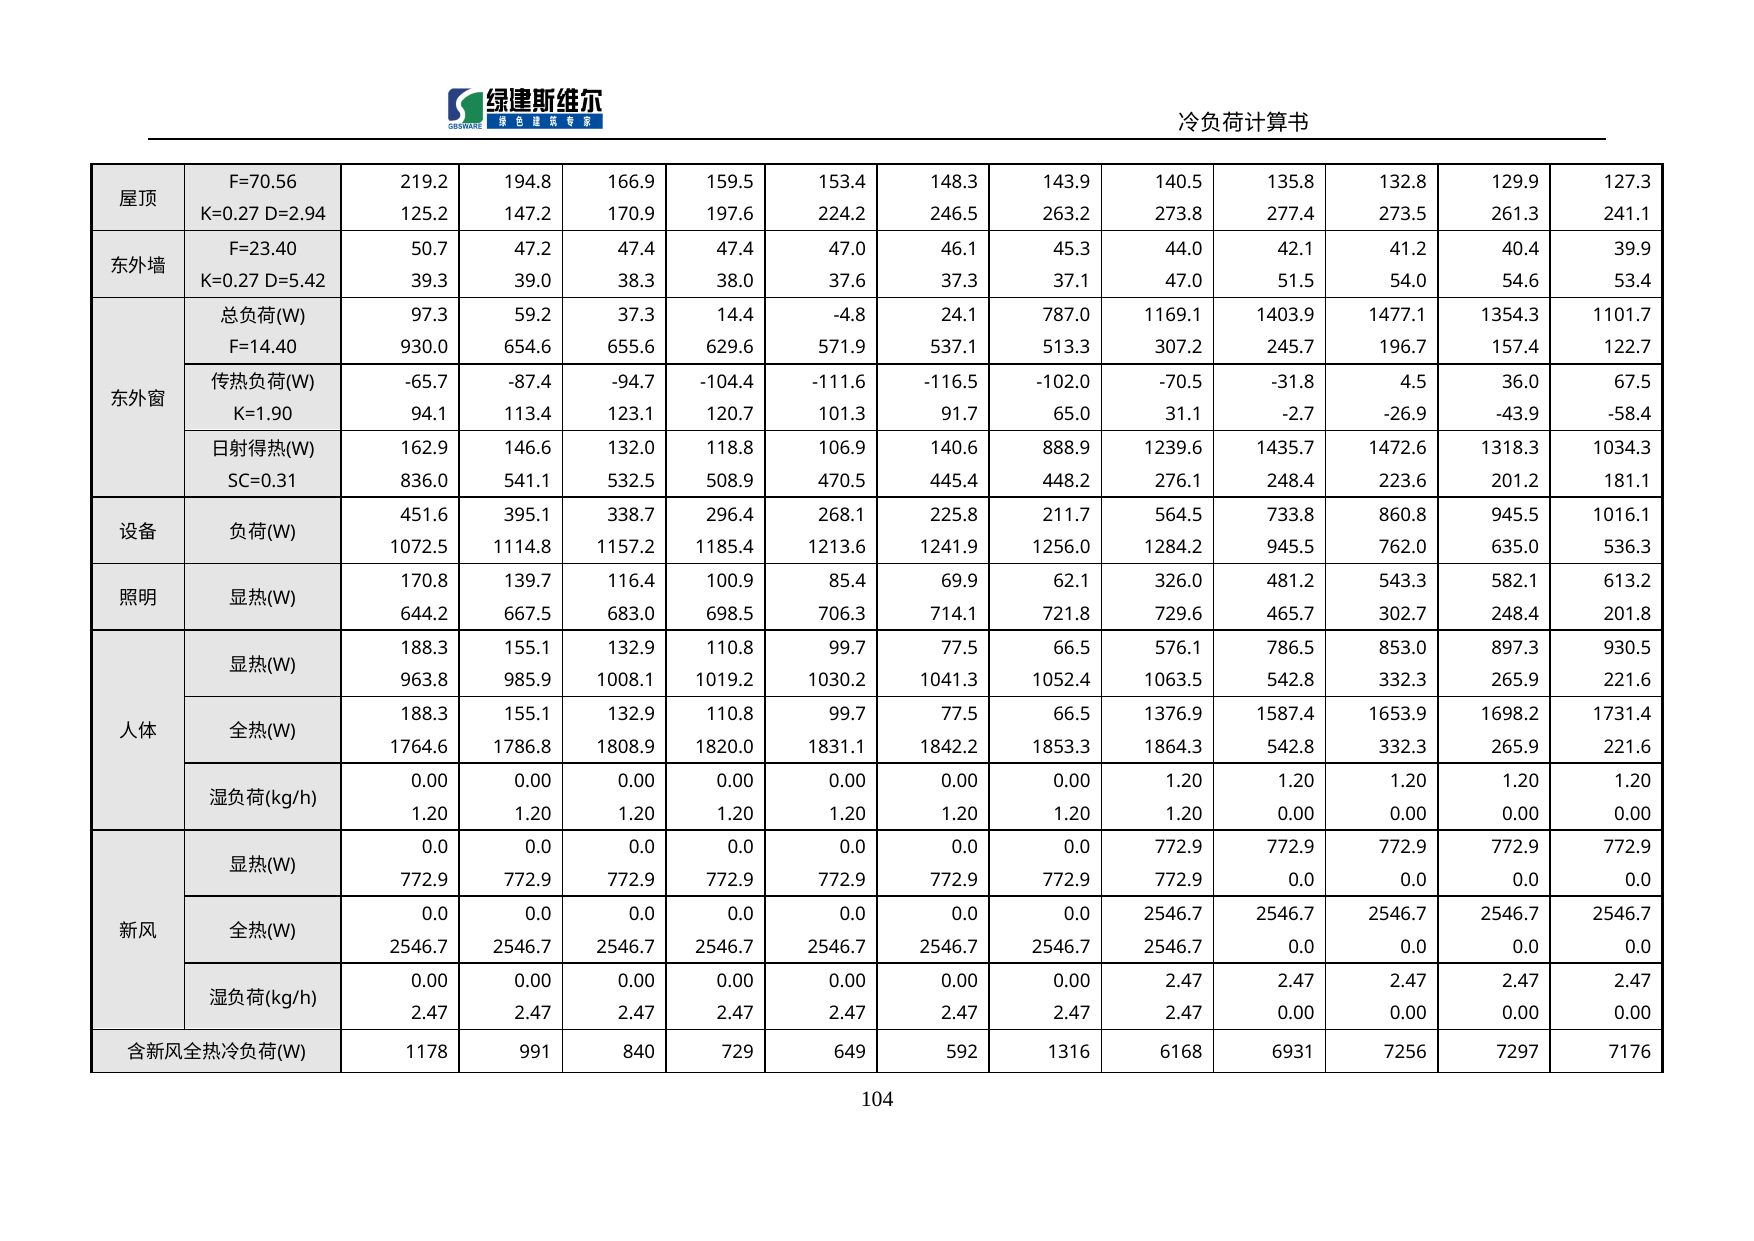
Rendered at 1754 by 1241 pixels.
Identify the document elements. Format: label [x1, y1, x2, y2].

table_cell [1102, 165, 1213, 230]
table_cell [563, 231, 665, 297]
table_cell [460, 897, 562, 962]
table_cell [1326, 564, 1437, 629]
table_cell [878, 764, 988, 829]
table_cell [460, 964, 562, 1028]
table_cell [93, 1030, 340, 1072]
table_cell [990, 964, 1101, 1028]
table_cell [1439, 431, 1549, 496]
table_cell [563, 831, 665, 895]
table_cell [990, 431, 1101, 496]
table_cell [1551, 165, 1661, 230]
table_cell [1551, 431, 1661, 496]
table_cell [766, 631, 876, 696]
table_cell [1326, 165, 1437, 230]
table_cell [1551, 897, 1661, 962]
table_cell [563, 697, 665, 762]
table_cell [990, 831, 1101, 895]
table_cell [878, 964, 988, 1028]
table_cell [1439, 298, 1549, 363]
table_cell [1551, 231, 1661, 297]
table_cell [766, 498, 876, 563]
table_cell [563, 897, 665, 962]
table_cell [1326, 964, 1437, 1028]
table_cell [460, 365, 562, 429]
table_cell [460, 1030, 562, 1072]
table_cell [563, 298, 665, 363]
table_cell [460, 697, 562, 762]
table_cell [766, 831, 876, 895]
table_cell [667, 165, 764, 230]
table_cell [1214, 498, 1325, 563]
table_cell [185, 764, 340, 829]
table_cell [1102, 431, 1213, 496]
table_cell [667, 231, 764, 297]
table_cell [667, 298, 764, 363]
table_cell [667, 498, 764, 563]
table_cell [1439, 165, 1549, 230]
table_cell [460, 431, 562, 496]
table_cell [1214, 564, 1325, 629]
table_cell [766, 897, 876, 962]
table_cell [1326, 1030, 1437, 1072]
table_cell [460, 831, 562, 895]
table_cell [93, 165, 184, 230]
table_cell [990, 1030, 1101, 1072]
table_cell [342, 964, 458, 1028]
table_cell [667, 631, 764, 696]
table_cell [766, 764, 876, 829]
picture [444, 88, 604, 130]
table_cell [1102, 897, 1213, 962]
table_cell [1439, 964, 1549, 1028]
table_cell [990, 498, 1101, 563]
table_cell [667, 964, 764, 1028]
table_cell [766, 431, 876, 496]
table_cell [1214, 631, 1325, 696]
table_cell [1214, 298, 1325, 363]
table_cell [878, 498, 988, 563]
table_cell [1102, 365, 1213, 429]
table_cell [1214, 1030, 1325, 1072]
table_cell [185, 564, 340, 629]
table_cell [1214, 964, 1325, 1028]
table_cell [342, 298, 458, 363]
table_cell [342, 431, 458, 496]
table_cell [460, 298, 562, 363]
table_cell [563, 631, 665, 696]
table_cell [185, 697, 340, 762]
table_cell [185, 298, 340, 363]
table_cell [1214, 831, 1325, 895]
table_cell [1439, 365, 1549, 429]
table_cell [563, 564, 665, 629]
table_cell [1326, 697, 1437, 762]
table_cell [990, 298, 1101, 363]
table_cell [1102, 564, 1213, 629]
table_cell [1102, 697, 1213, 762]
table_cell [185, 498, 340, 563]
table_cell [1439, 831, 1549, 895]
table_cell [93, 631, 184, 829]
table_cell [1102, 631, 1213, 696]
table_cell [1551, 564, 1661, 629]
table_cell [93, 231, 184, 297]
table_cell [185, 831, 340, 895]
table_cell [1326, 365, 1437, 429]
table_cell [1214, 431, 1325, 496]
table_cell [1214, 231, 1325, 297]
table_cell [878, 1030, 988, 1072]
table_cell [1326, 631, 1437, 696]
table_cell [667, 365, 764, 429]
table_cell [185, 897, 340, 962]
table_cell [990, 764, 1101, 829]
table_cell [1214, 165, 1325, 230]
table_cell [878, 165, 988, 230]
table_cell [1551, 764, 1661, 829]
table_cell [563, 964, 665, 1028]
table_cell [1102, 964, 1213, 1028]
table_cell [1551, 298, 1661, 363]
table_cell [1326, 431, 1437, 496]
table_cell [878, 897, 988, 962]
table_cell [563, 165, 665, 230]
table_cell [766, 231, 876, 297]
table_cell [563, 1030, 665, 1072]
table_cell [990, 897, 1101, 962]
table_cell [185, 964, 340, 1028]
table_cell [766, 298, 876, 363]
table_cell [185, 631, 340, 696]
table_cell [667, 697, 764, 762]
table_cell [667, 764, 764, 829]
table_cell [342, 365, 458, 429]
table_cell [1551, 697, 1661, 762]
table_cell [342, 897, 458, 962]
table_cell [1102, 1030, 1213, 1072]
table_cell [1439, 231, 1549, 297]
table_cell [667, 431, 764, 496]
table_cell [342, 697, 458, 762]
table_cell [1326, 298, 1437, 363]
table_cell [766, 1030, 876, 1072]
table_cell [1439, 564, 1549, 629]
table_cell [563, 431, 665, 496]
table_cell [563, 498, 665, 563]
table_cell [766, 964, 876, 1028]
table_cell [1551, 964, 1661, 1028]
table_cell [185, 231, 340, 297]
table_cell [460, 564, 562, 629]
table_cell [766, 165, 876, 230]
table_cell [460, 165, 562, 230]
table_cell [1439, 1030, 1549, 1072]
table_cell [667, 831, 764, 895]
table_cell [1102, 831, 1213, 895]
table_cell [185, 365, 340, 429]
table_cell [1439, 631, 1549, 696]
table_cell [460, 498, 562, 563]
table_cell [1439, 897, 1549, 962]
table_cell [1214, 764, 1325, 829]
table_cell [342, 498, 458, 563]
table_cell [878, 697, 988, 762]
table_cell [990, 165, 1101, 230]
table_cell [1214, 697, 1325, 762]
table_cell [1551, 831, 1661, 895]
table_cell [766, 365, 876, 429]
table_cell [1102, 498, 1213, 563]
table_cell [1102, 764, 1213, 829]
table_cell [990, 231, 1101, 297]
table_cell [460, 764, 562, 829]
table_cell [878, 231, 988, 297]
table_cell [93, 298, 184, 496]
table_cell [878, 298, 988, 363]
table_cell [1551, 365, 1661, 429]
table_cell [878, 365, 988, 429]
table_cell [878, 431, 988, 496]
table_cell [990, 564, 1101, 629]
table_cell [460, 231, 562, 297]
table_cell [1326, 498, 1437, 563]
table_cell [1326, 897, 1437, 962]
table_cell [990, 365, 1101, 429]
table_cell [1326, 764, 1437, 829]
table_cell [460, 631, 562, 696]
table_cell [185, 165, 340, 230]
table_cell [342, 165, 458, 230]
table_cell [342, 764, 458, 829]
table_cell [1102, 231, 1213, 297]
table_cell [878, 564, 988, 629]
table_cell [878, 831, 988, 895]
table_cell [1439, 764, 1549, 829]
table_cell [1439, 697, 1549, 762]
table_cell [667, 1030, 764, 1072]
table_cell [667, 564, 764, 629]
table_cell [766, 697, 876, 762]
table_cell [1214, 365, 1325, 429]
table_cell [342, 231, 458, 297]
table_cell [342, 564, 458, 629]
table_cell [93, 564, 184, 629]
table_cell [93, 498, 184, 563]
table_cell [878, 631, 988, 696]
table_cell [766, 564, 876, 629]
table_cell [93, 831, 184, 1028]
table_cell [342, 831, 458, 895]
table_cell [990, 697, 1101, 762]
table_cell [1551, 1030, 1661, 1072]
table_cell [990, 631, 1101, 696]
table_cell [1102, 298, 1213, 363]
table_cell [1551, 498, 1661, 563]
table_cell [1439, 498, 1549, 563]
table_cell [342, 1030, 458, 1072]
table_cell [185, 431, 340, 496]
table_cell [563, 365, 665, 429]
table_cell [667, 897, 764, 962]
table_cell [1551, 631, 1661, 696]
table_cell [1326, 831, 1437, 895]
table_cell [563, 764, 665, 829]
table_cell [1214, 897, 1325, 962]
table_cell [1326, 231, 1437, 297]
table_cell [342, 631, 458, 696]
